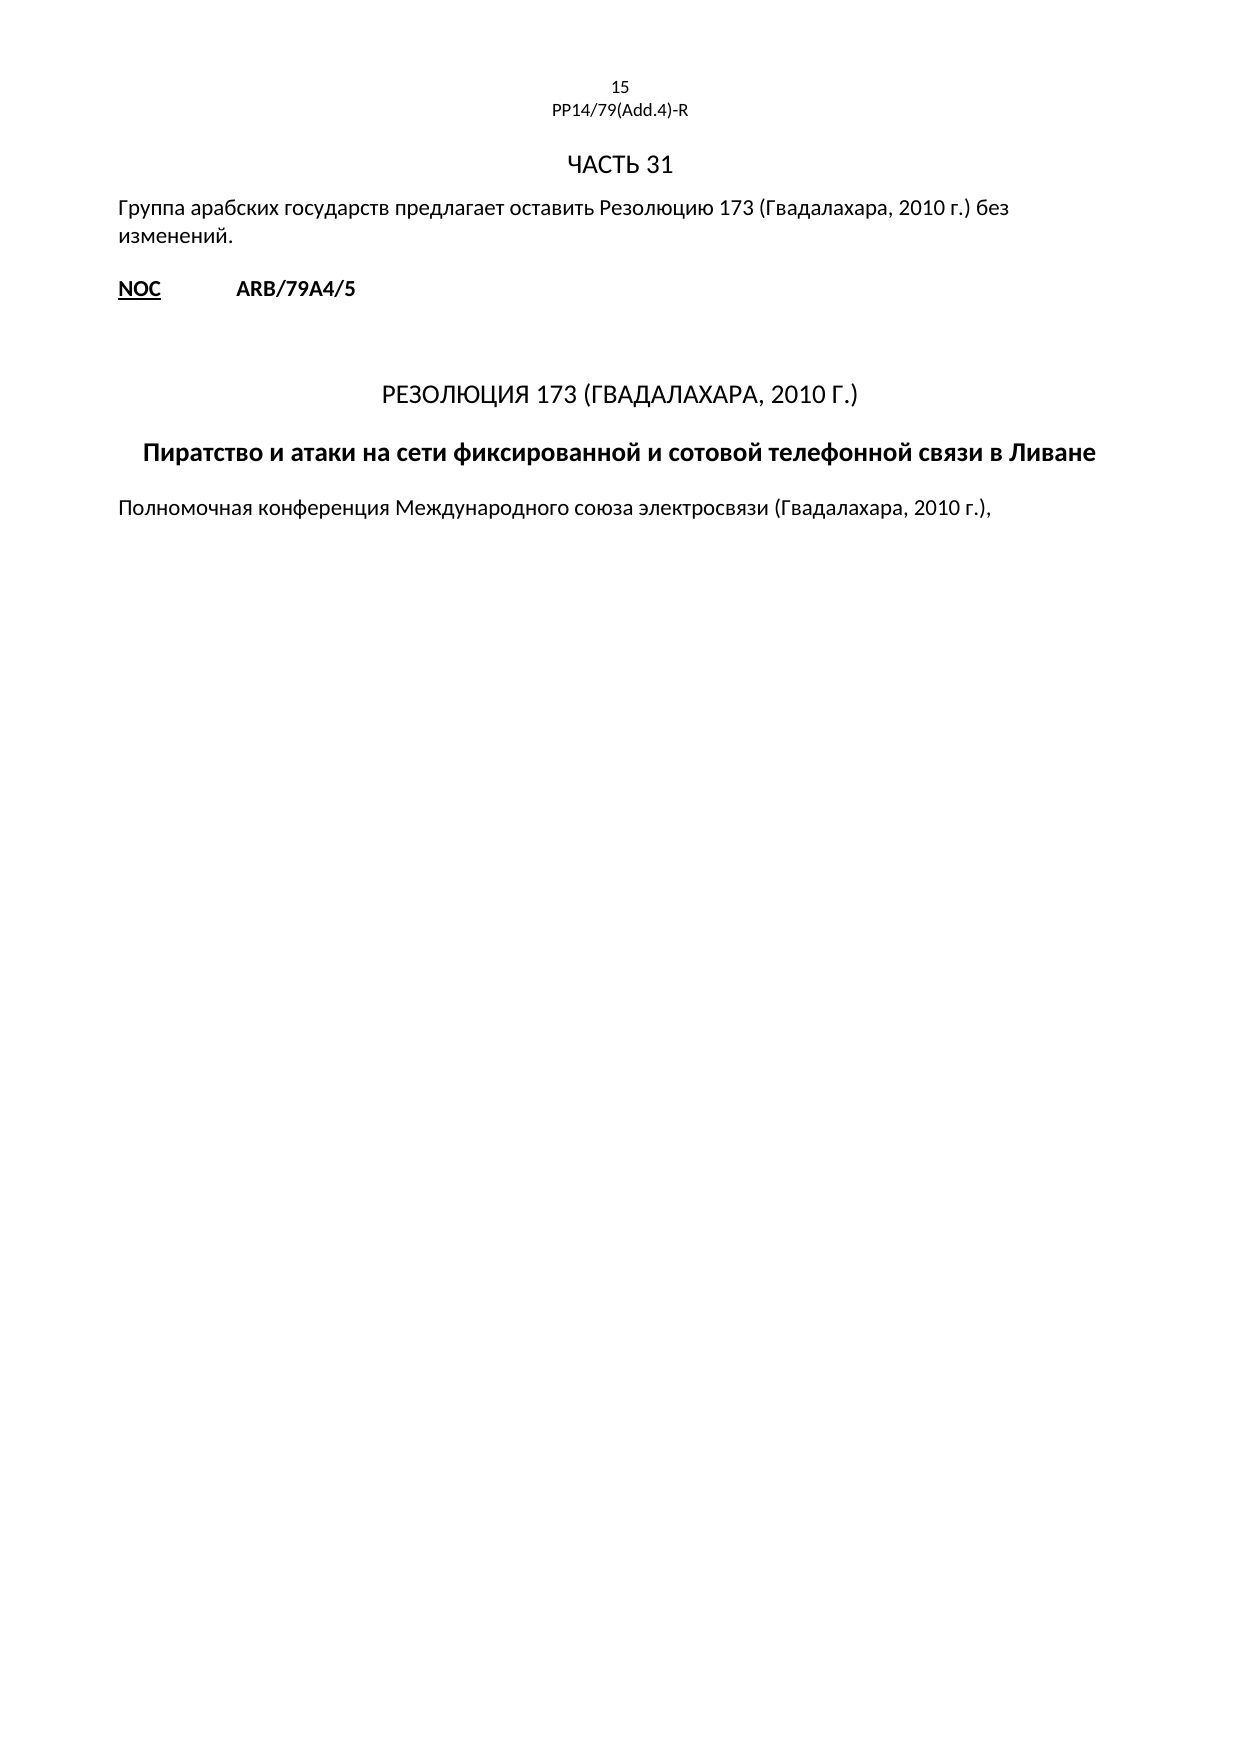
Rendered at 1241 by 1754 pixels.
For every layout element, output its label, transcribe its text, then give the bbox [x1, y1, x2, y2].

title Полномочная конференция Международного союза электросвязи (Гвадалахара, 2010 г.), [118, 493, 1122, 521]
text Группа арабских государств предлагает оставить Резолюцию 173 (Гвадалахара, 2010 г.) без изменений. [118, 193, 1122, 249]
text часть 31 [118, 148, 1122, 181]
text NOC ARB/79A4/5 [118, 274, 1122, 302]
title Пиратство и атаки на сети фиксированной и сотовой телефонной связи в Ливане [118, 435, 1122, 468]
text РЕЗОЛЮЦИЯ 173 (ГВАДАЛАХАРА, 2010 Г.) [118, 377, 1122, 410]
